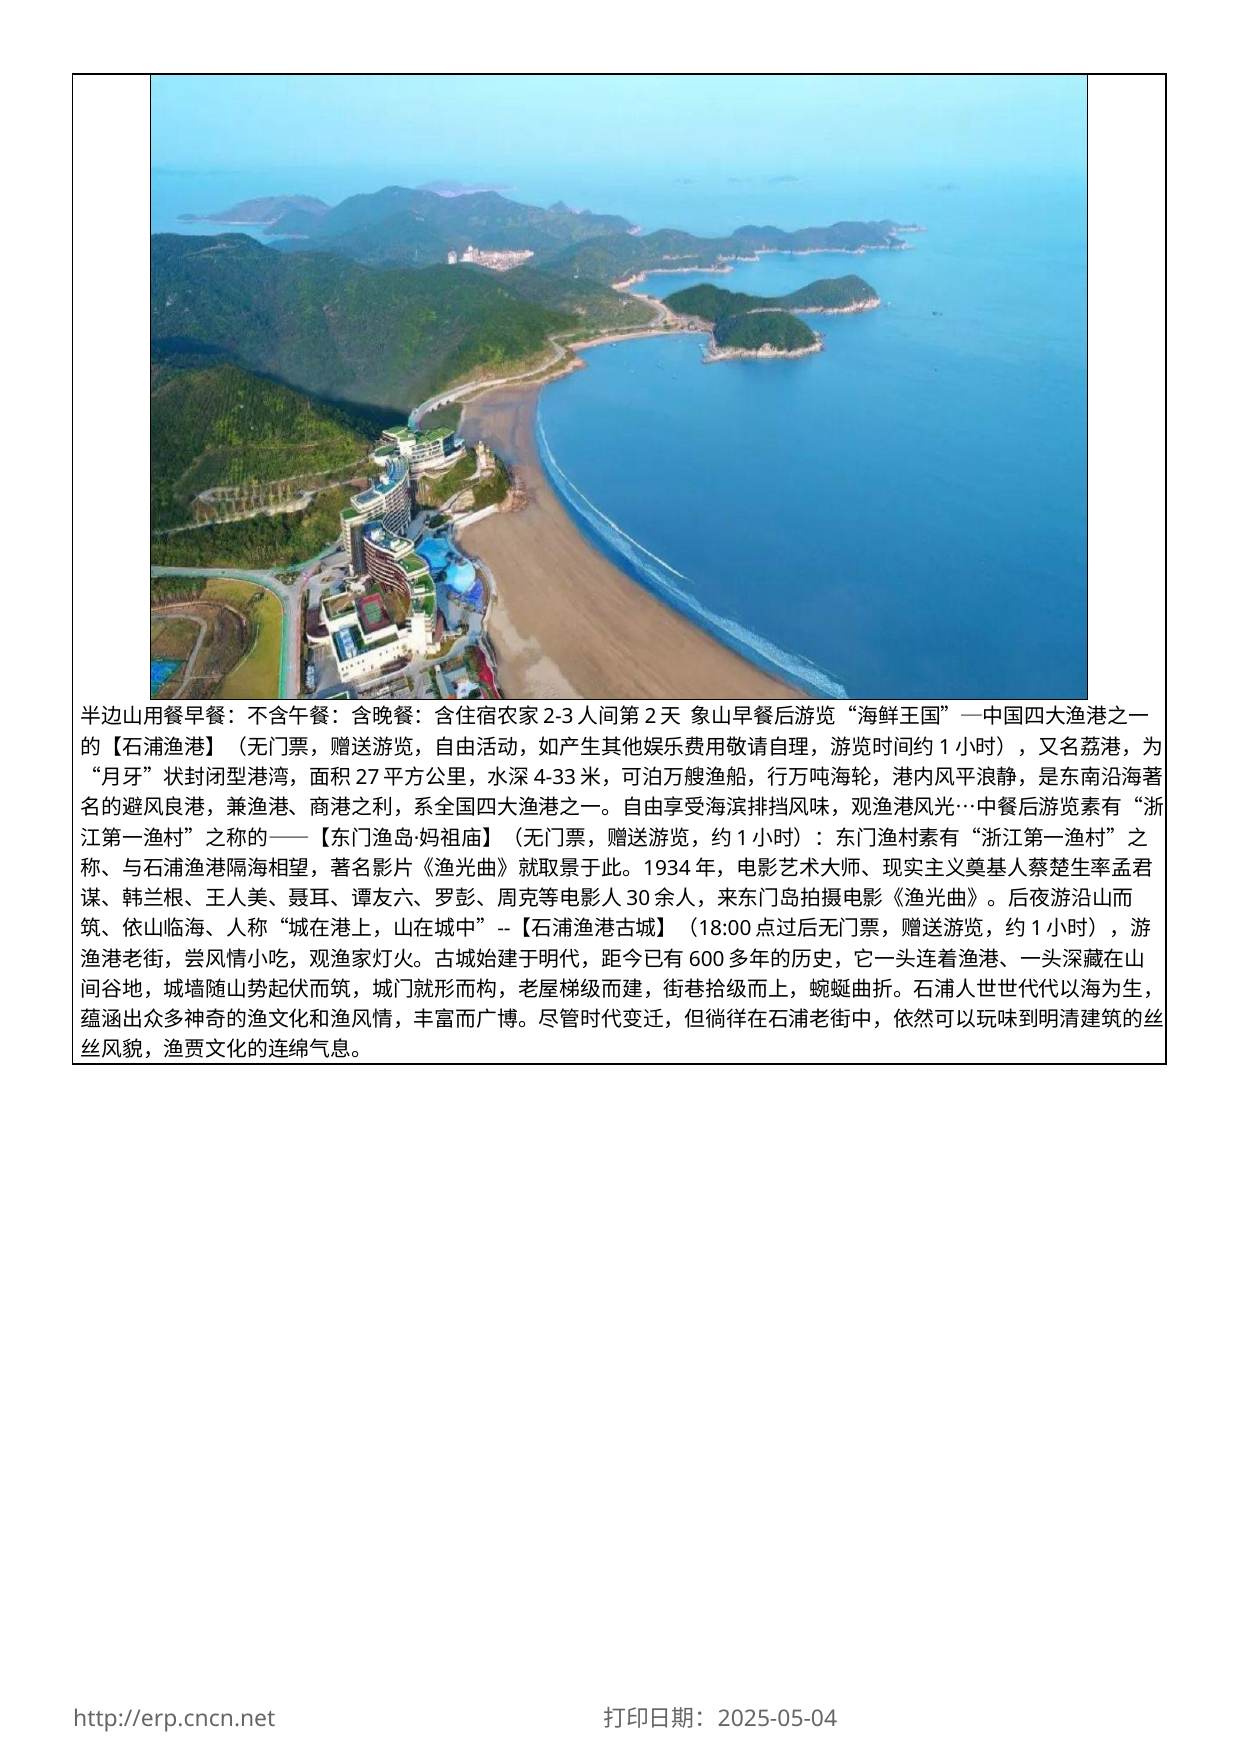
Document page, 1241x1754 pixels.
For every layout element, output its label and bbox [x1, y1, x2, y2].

table_cell [73, 75, 1165, 1063]
picture [151, 75, 1087, 699]
